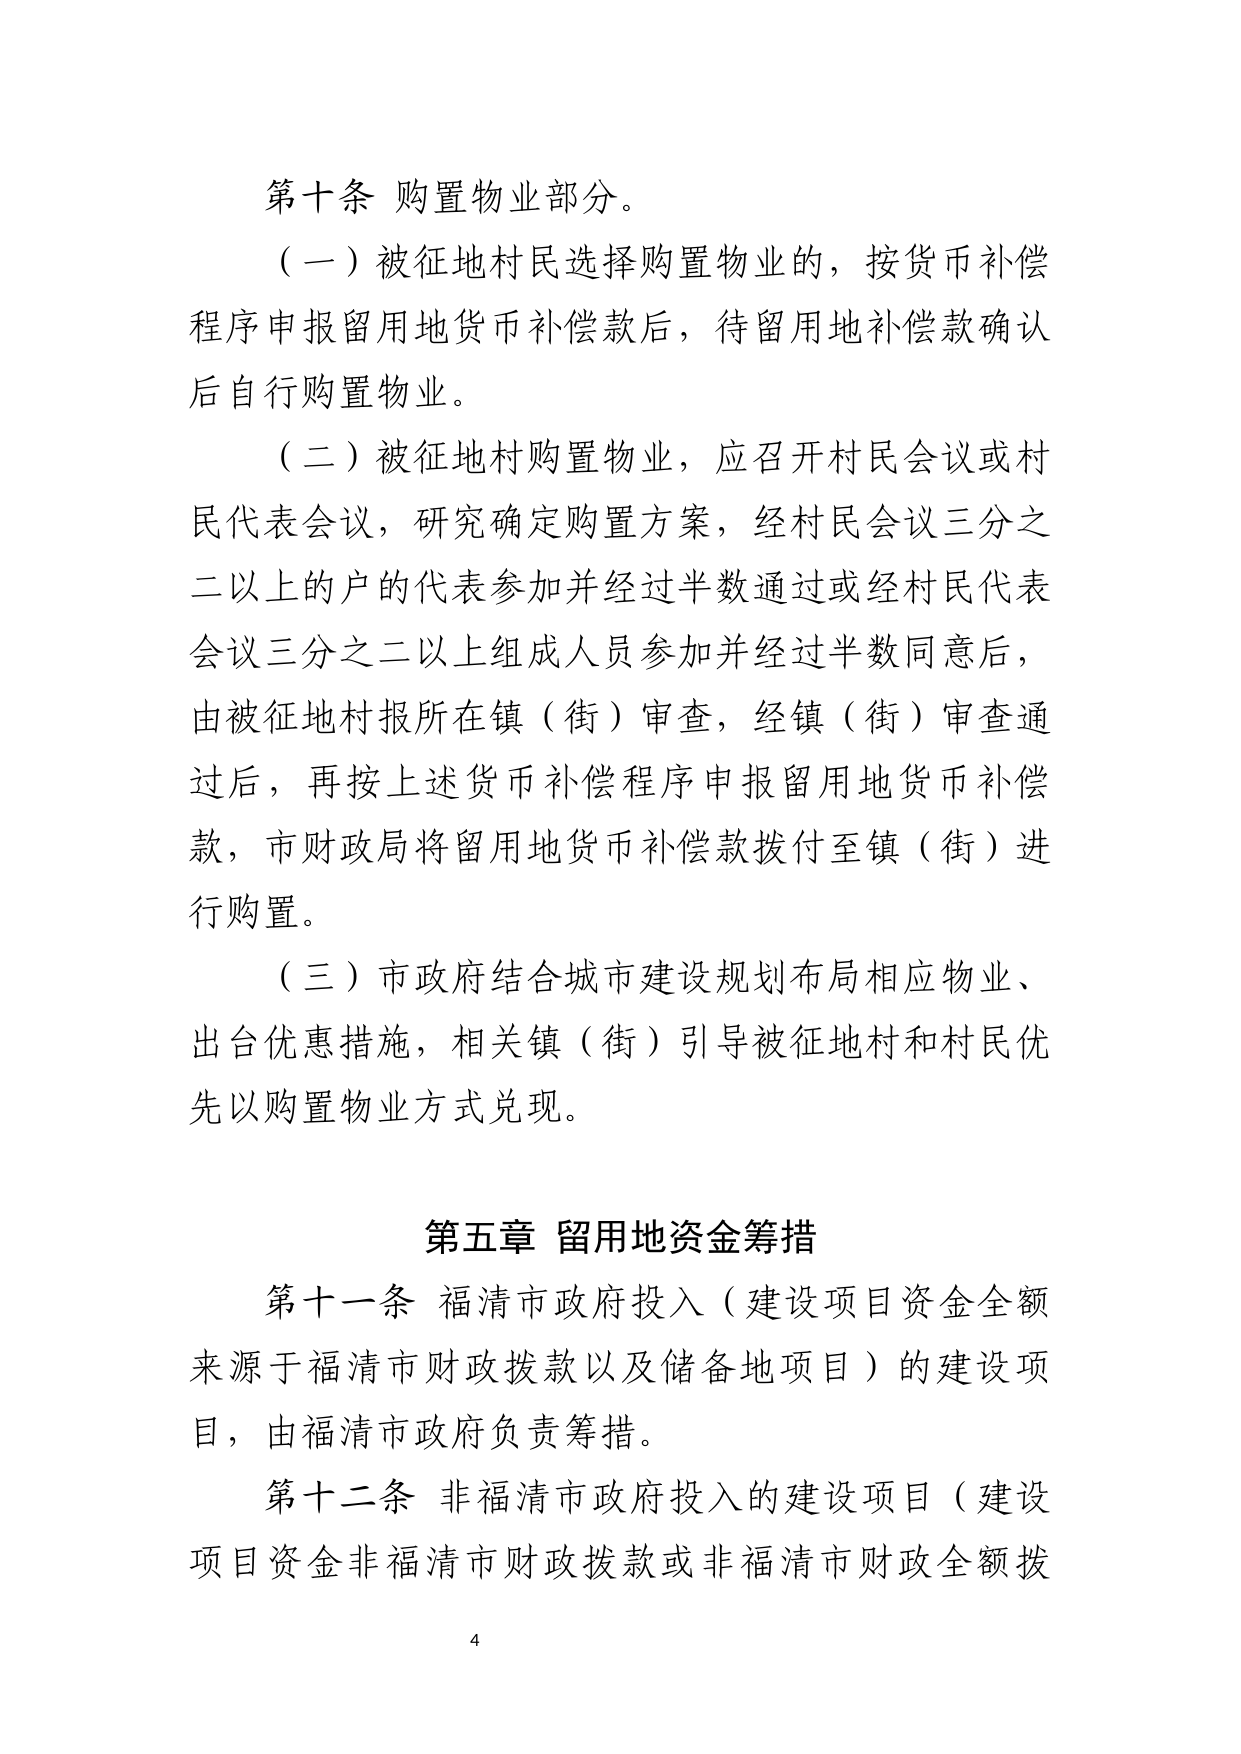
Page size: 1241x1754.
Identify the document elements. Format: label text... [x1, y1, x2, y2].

list 第五章 留用地资金筹措 [187, 1202, 1053, 1267]
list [187, 1462, 1053, 1592]
list （三）市政府结合城市建设规划布局相应物业、出台优惠措施，相关镇（街）引导被征地村和村民优先以购置物业方式兑现。 [187, 942, 1053, 1137]
list （二）被征地村购置物业，应召开村民会议或村民代表会议，研究确定购置方案，经村民会议三分之二以上的户的代表参加并经过半数通过或经村民代表会议三分之二以上组成人员参加并经过半数同意后，由被征地村报所在镇（街）审查，经镇（街）审查通过后，再按上述货币补偿程序申报留用地货币补偿款，市财政局将留用地货币补偿款拨付至镇（街）进行购置。 [187, 422, 1053, 942]
list 第十条 购置物业部分。 [187, 162, 1053, 227]
list （一）被征地村民选择购置物业的，按货币补偿程序申报留用地货币补偿款后，待留用地补偿款确认后自行购置物业。 [187, 227, 1053, 422]
list 第十一条 福清市政府投入（建设项目资金全额来源于福清市财政拨款以及储备地项目）的建设项目，由福清市政府负责筹措。 [187, 1267, 1053, 1462]
